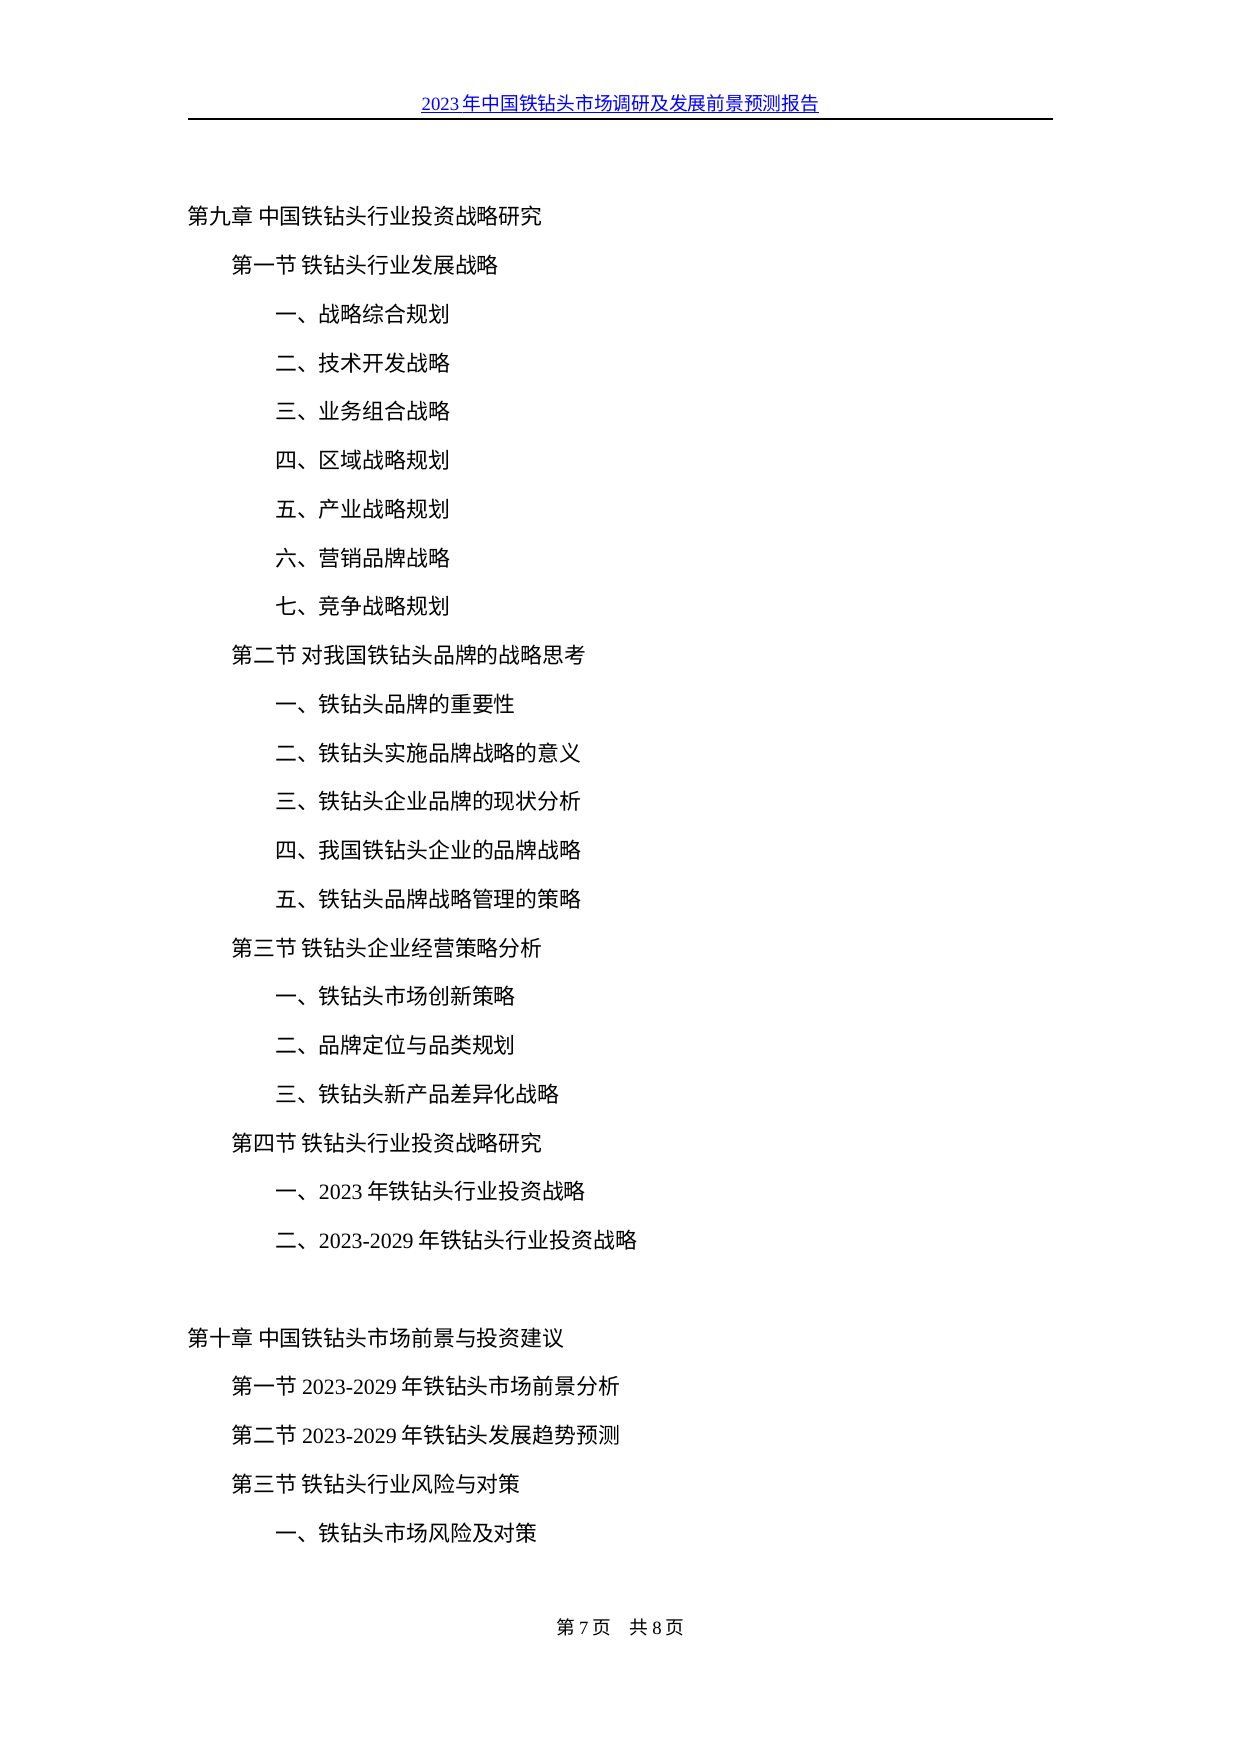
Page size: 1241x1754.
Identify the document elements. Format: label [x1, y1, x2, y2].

text [187, 150, 1053, 1548]
